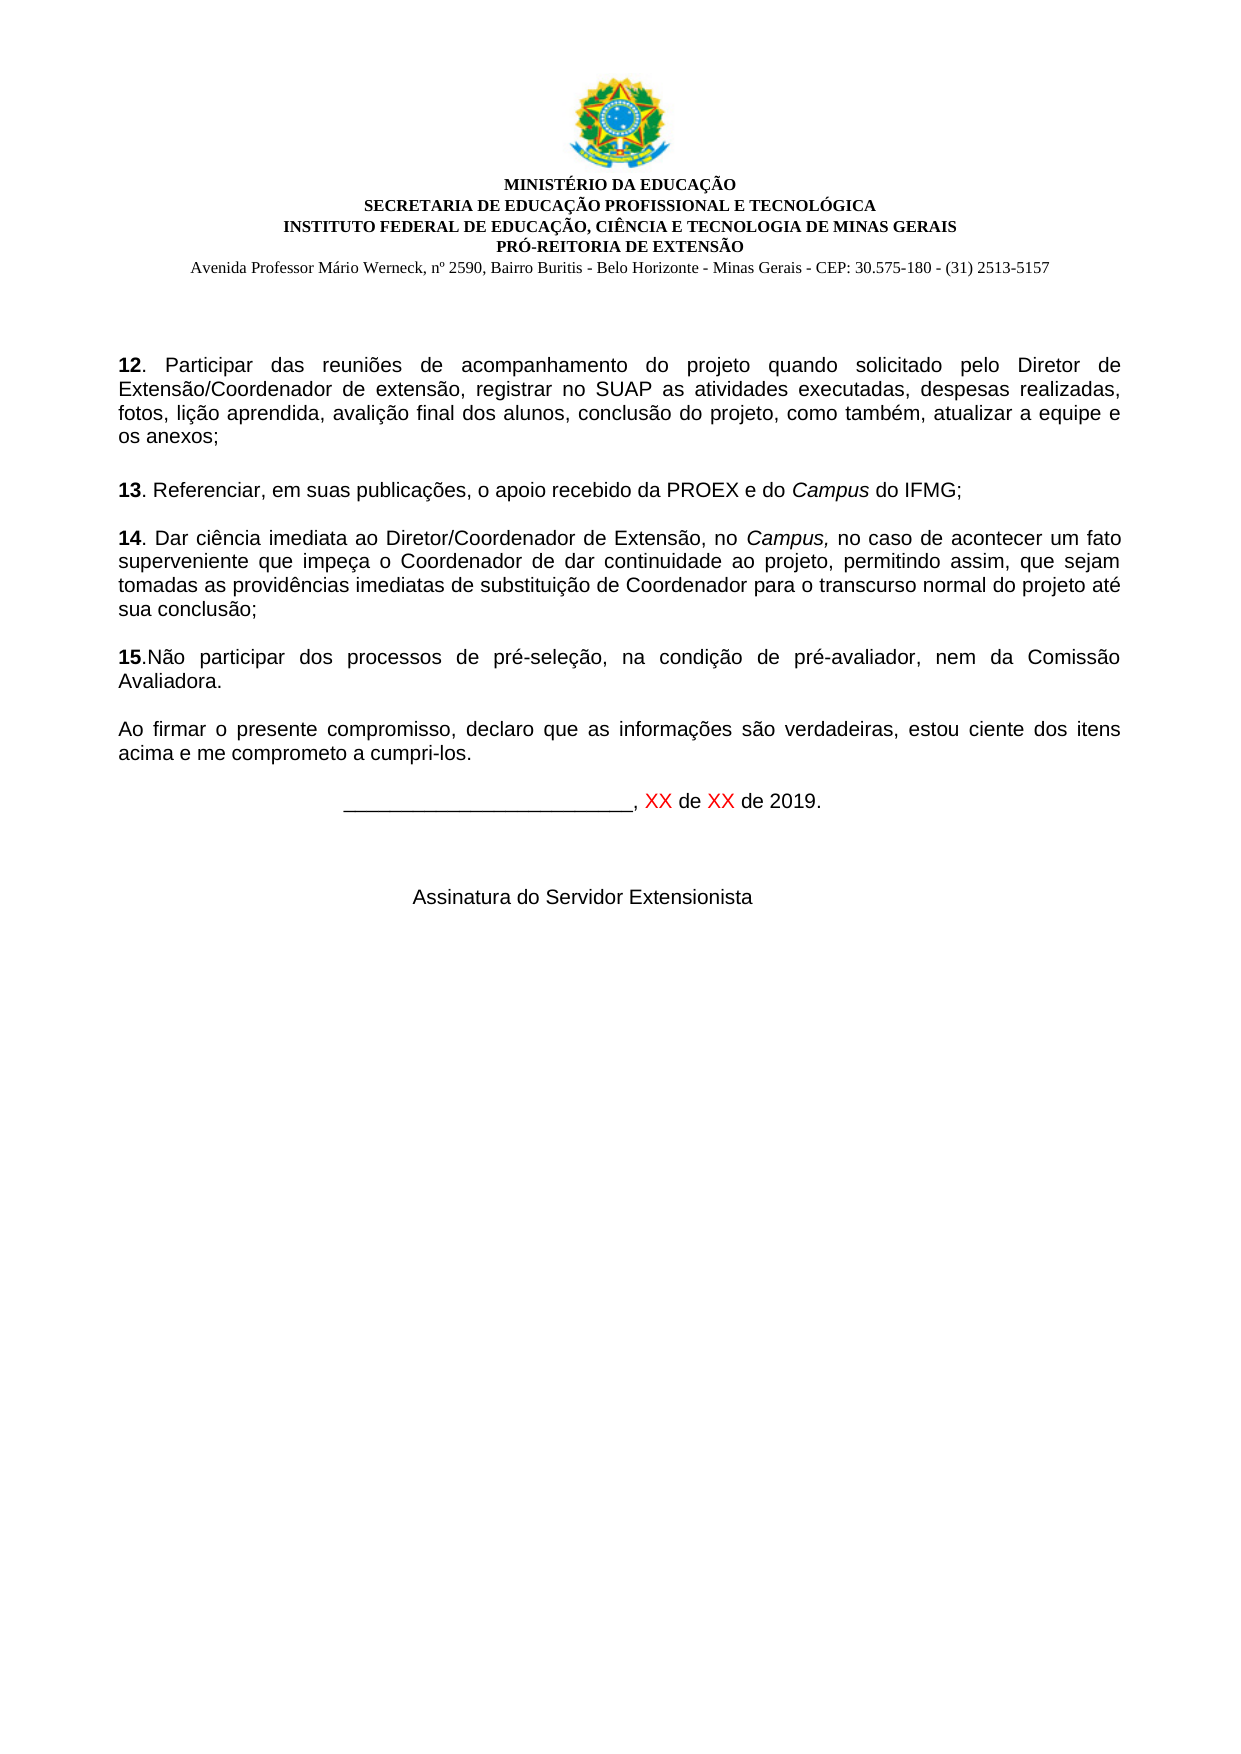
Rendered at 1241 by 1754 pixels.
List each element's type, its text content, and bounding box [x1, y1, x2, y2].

text _________________________, XX de XX de 2019. [43, 789, 1122, 813]
text 14. Dar ciência imediata ao Diretor/Coordenador de Extensão, no Campus, no caso de acontecer um fato superveniente que impeça o Coordenador de dar continuidade ao projeto, permitindo assim, que sejam tomadas as providências imediatas de substituição de Coordenador para o transcurso normal do projeto até sua conclusão; [118, 525, 1122, 621]
text Ao firmar o presente compromisso, declaro que as informações são verdadeiras, estou ciente dos itens acima e me comprometo a cumpri-los. [118, 717, 1122, 765]
text Assinatura do Servidor Extensionista [43, 885, 1122, 909]
text 12. Participar das reuniões de acompanhamento do projeto quando solicitado pelo Diretor de Extensão/Coordenador de extensão, registrar no SUAP as atividades executadas, despesas realizadas, fotos, lição aprendida, avalição final dos alunos, conclusão do projeto, como também, atualizar a equipe e os anexos; [118, 352, 1122, 448]
text 13. Referenciar, em suas publicações, o apoio recebido da PROEX e do Campus do IFMG; [118, 477, 1122, 501]
text 15.Não participar dos processos de pré-seleção, na condição de pré-avaliador, nem da Comissão Avaliadora. [118, 645, 1122, 693]
